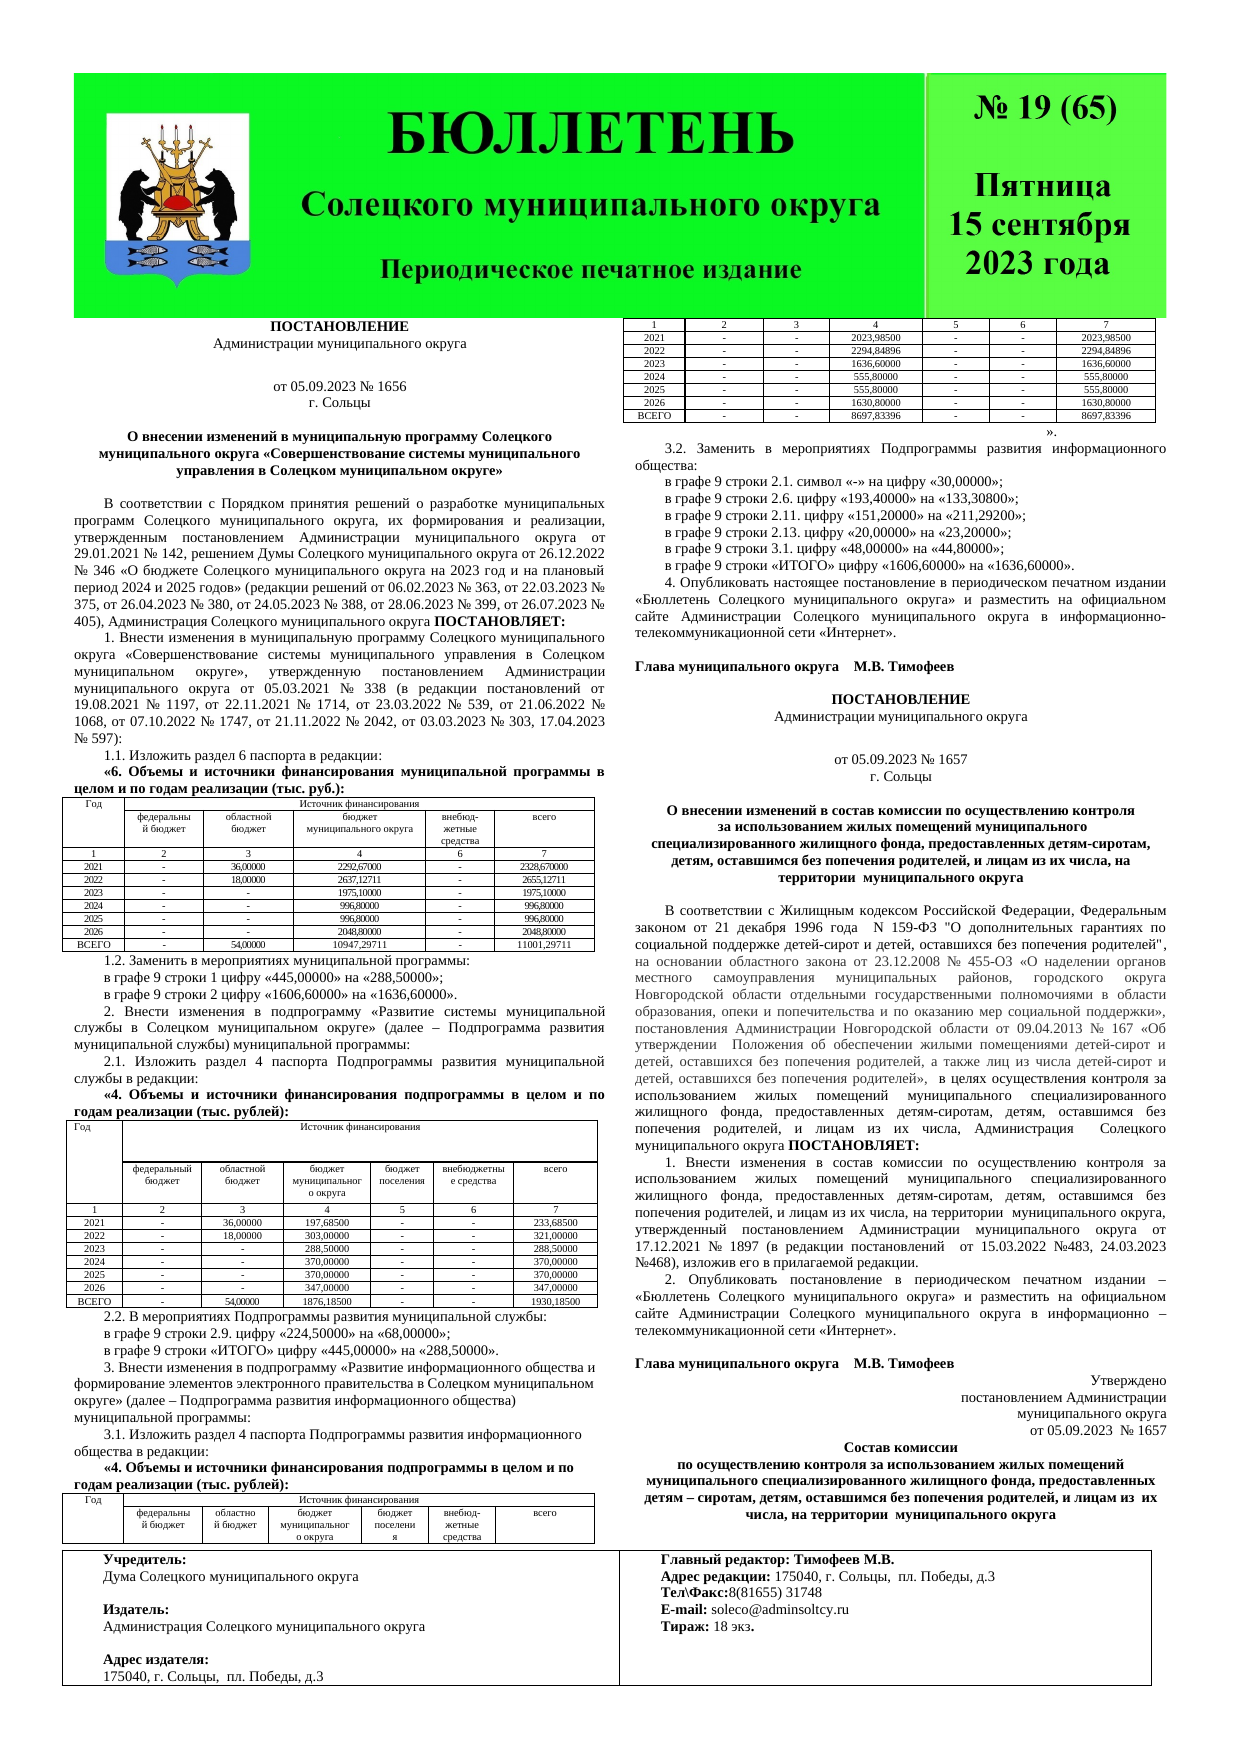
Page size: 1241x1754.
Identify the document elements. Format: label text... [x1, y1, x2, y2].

text 4. Опубликовать настоящее постановление в периодическом печатном издании «Бюллетень Солецкого муниципального округа» и разместить на официальном сайте Администрации Солецкого муниципального округа в информационно-телекоммуникационной сети «Интернет». [635, 574, 1167, 641]
text Администрации муниципального округа [74, 334, 605, 351]
picture [73, 73, 1167, 318]
text 1. Внести изменения в состав комиссии по осуществлению контроля за использованием жилых помещений муниципального специализированного жилищного фонда, предоставленных детям-сиротам, детям, оставшимся без попечения родителей, и лицам из их числа, на территории муниципального округа, утвержденный постановлением Администрации муниципального округа от 17.12.2021 № 1897 (в редакции постановлений от 15.03.2022 №483, 24.03.2023 №468), изложив его в прилагаемой редакции. [635, 1153, 1167, 1271]
text специализированного жилищного фонда, предоставленных детям-сиротам, детям, оставшимся без попечения родителей, и лицам из их числа, на территории муниципального округа [635, 835, 1167, 885]
text в графе 9 строки 2.13. цифру «20,00000» на «23,20000»; [635, 523, 1167, 540]
text В соответствии с Жилищным кодексом Российской Федерации, Федеральным законом от 21 декабря 1996 года N 159-ФЗ "О дополнительных гарантиях по социальной поддержке детей-сирот и детей, оставшихся без попечения родителей", на основании областного закона от 23.12.2008 № 455-ОЗ «О наделении органов местного самоуправления муниципальных районов, городского округа Новгородской области отдельными государственными полномочиями в области образования, опеки и попечительства и по оказанию мер социальной поддержки», постановления Администрации Новгородской области от 09.04.2013 № 167 «Об утверждении Положения об обеспечении жилыми помещениями детей-сирот и детей, оставшихся без попечения родителей, а также лиц из числа детей-сирот и детей, оставшихся без попечения родителей», в целях осуществления контроля за использованием жилых помещений муниципального специализированного жилищного фонда, предоставленных детям-сиротам, детям, оставшимся без попечения родителей, и лицам из их числа, Администрация Солецкого муниципального округа ПОСТАНОВЛЯЕТ: [635, 902, 1167, 1153]
text ПОСТАНОВЛЕНИЕ [635, 691, 1167, 708]
text в графе 9 строки 2.6. цифру «193,40000» на «133,30800»; [635, 490, 1167, 507]
text Утверждено постановлением Администрации [635, 1372, 1167, 1405]
text Глава муниципального округа М.В. Тимофеев [635, 658, 1167, 674]
table_cell областной бюджет [203, 1507, 268, 1543]
text в графе 9 строки «ИТОГО» цифру «1606,60000» на «1636,60000». [635, 557, 1167, 574]
table_cell федеральный бюджет [124, 1507, 202, 1543]
table_cell бюджет поселения [371, 1163, 433, 1203]
text муниципального округа [635, 1405, 1167, 1422]
text в графе 9 строки 2.1. символ «-» на цифру «30,00000»; [635, 473, 1167, 490]
text 2.1. Изложить раздел 4 паспорта Подпрограммы развития муниципальной службы в редакции: [74, 1053, 605, 1086]
table_header Источник финансирования [123, 1121, 597, 1161]
table_cell внебюджетные средства [434, 1163, 513, 1203]
text в графе 9 строки 3.1. цифру «48,00000» на «44,80000»; [635, 540, 1167, 557]
text 3.1. Изложить раздел 4 паспорта Подпрограммы развития информационного общества в редакции: [74, 1426, 605, 1459]
table_cell бюджет поселения [362, 1507, 428, 1543]
text О внесении изменений в состав комиссии по осуществлению контроля [635, 801, 1167, 818]
table_cell федеральный бюджет [125, 811, 203, 847]
text «6. Объемы и источники финансирования муниципальной программы в целом и по годам реализации (тыс. руб.): [74, 763, 605, 797]
table_cell областной бюджет [204, 811, 293, 847]
text от 05.09.2023 № 1657 [635, 1422, 1167, 1439]
text в графе 9 строки 2.9. цифру «224,50000» на «68,00000»; [74, 1325, 605, 1342]
text 2. Внести изменения в подпрограмму «Развитие системы муниципальной службы в Солецком муниципальном округе» (далее – Подпрограмма развития муниципальной службы) муниципальной программы: [74, 1002, 605, 1053]
text «4. Объемы и источники финансирования подпрограммы в целом и по годам реализации (тыс. рублей): [74, 1086, 605, 1120]
text О внесении изменений в муниципальную программу Солецкого муниципального округа «Совершенствование системы муниципального управления в Солецком муниципальном округе» [74, 428, 605, 478]
text г. Сольцы [74, 394, 605, 411]
text 1.2. Заменить в мероприятиях муниципальной программы: [74, 952, 605, 969]
text ПОСТАНОВЛЕНИЕ [74, 318, 605, 334]
table_header Год [63, 798, 124, 847]
table_cell бюджет муниципального округа [284, 1163, 370, 1203]
text Администрации муниципального округа [635, 708, 1167, 725]
table_cell федеральный бюджет [123, 1163, 201, 1203]
text за использованием жилых помещений муниципального [635, 818, 1167, 835]
text 2.2. В мероприятиях Подпрограммы развития муниципальной службы: [234, 1308, 605, 1325]
text от 05.09.2023 № 1657 [635, 751, 1167, 768]
text 1.1. Изложить раздел 6 паспорта в редакции: [74, 746, 605, 763]
table_header Главный редактор: Тимофеев М.В. Адрес редакции: 175040, г. Сольцы, пл. Победы, д.3 Тел\Факс:8(81655) 31748 E-mail: soleco@adminsoltcy.ru Тираж: 18 экз. [620, 1551, 1151, 1685]
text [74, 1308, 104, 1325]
text 1. Внести изменения в муниципальную программу Солецкого муниципального округа «Совершенствование системы муниципального управления в Солецком муниципальном округе», утвержденную постановлением Администрации муниципального округа от 05.03.2021 № 338 (в редакции постановлений от 19.08.2021 № 1197, от 22.11.2021 № 1714, от 23.03.2022 № 539, от 21.06.2022 № 1068, от 07.10.2022 № 1747, от 21.11.2022 № 2042, от 03.03.2023 № 303, 17.04.2023 № 597): [74, 629, 605, 746]
text 3.2. Заменить в мероприятиях Подпрограммы развития информационного общества: [635, 439, 1167, 473]
text в графе 9 строки 1 цифру «445,00000» на «288,50000»; [74, 969, 605, 986]
table_cell внебюд-жетные средства [429, 1507, 495, 1543]
text в графе 9 строки «ИТОГО» цифру «445,00000» на «288,50000». [74, 1342, 605, 1358]
text в графе 9 строки 2 цифру «1606,60000» на «1636,60000». [74, 986, 605, 1002]
text ». [635, 423, 1167, 439]
table_cell внебюд-жетные средства [426, 811, 494, 847]
table_header Учредитель: Дума Солецкого муниципального округа Издатель: Администрация Солецкого муниципального округа Адрес издателя: 175040, г. Сольцы, пл. Победы, д.3 [63, 1551, 619, 1685]
text Состав комиссии [635, 1439, 1167, 1455]
table_cell всего [496, 1507, 594, 1543]
text «4. Объемы и источники финансирования подпрограммы в целом и по годам реализации (тыс. рублей): [74, 1459, 605, 1493]
table_cell областной бюджет [202, 1163, 283, 1203]
table_cell бюджет муниципального округа [294, 811, 425, 847]
text в графе 9 строки 2.11. цифру «151,20000» на «211,29200»; [635, 507, 1167, 523]
text В соответствии с Порядком принятия решений о разработке муниципальных программ Солецкого муниципального округа, их формирования и реализации, утвержденным постановлением Администрации муниципального округа от 29.01.2021 № 142, решением Думы Солецкого муниципального округа от 26.12.2022 № 346 «О бюджете Солецкого муниципального округа на 2023 год и на плановый период 2024 и 2025 годов» (редакции решений от 06.02.2023 № 363, от 22.03.2023 № 375, от 26.04.2023 № 380, от 24.05.2023 № 388, от 28.06.2023 № 399, от 26.07.2023 № 405), Администрация Солецкого муниципального округа ПОСТАНОВЛЯЕТ: [74, 495, 605, 629]
table_cell всего [495, 811, 594, 847]
table_cell бюджет муниципального округа [269, 1507, 361, 1543]
text г. Сольцы [635, 768, 1167, 784]
text по осуществлению контроля за использованием жилых помещений муниципального специализированного жилищного фонда, предоставленных детям – сиротам, детям, оставшимся без попечения родителей, и лицам из их числа, на территории муниципального округа [635, 1455, 1167, 1522]
text от 05.09.2023 № 1656 [74, 377, 605, 394]
table_header Год [67, 1121, 122, 1203]
text Глава муниципального округа М.В. Тимофеев [635, 1355, 1167, 1372]
table_cell всего [514, 1163, 597, 1203]
text 3. Внести изменения в подпрограмму «Развитие информационного общества и формирование элементов электронного правительства в Солецком муниципальном округе» (далее – Подпрограмма развития информационного общества) муниципальной программы: [74, 1358, 605, 1426]
text 2. Опубликовать постановление в периодическом печатном издании – «Бюллетень Солецкого муниципального округа» и разместить на официальном сайте Администрации Солецкого муниципального округа в информационно – телекоммуникационной сети «Интернет». [635, 1271, 1167, 1338]
table_header Год [63, 1494, 123, 1543]
